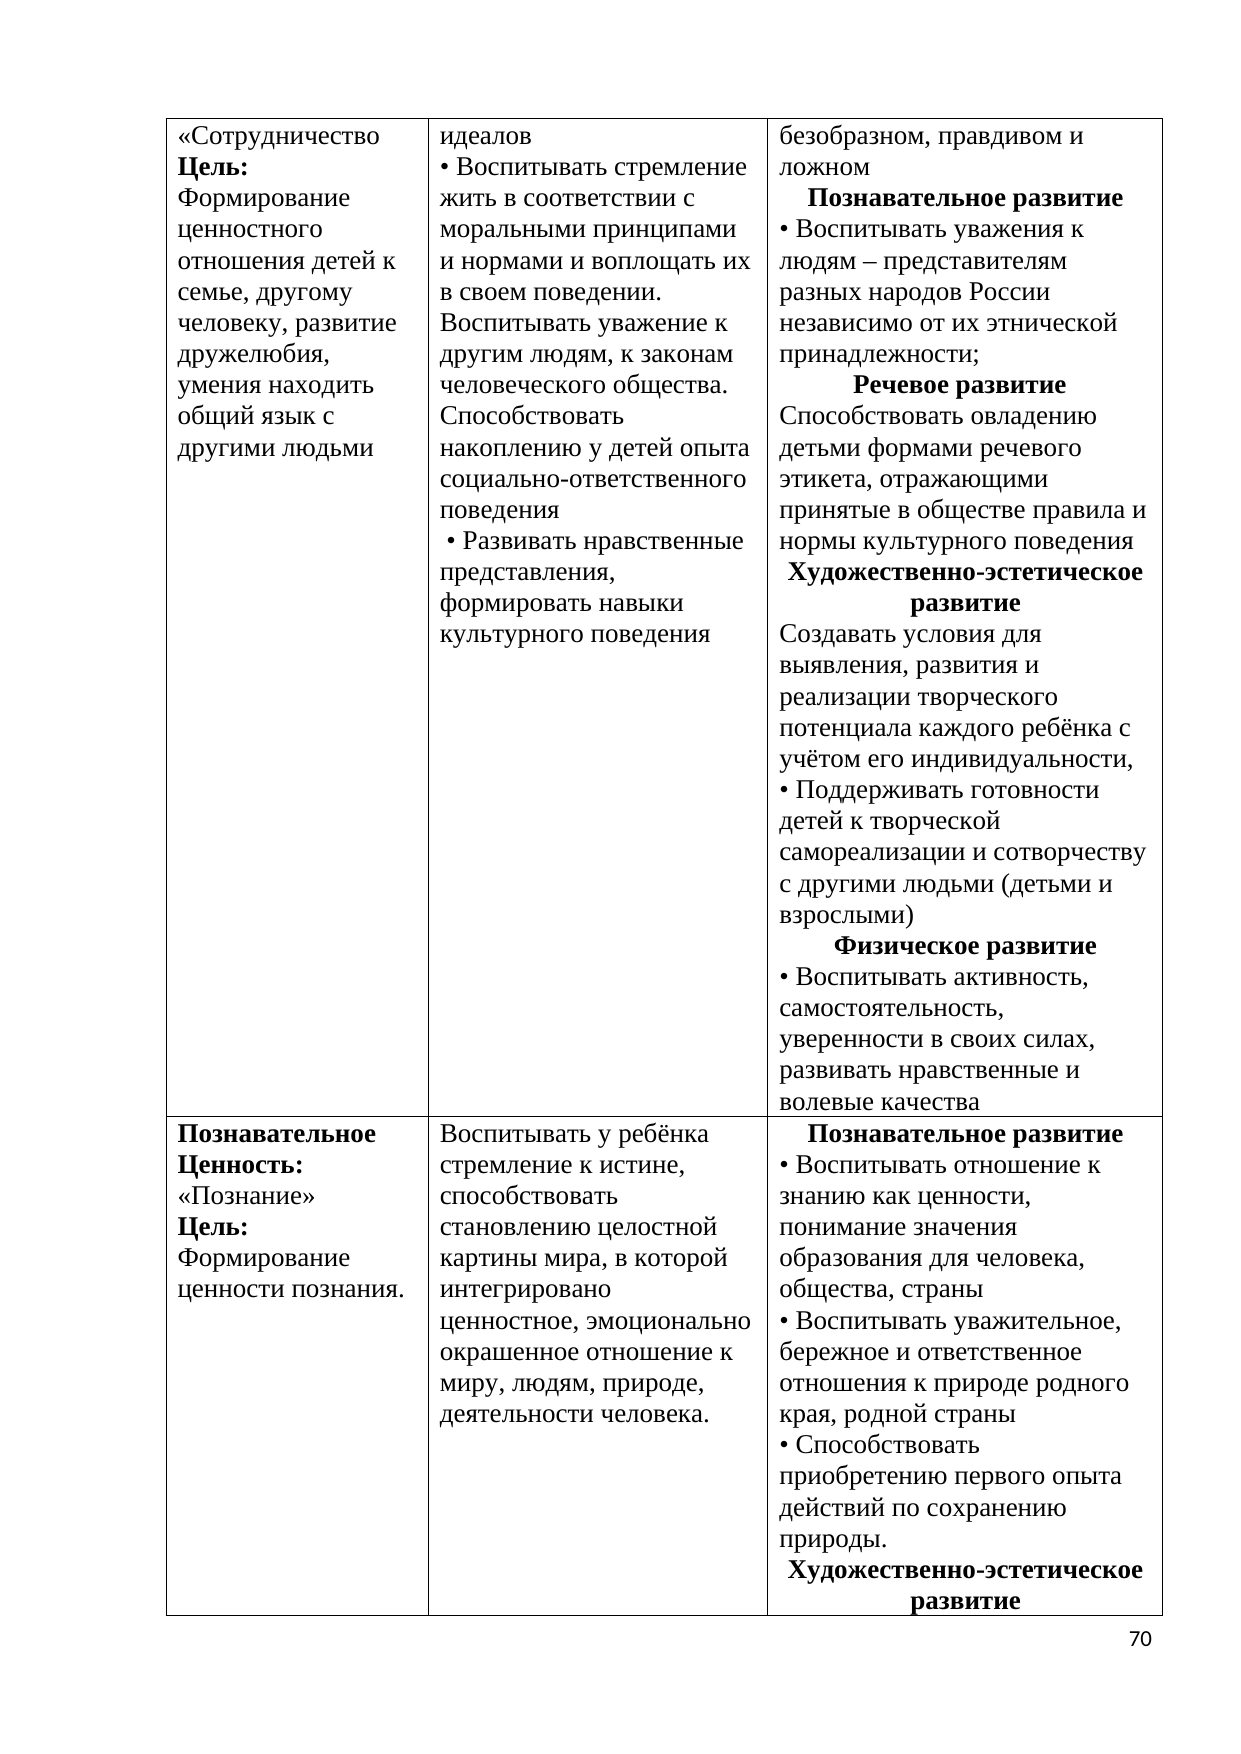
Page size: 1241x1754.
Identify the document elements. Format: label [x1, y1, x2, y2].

table_cell [429, 1117, 767, 1615]
table_cell [429, 119, 767, 1116]
table_cell [167, 119, 428, 1116]
table_cell [768, 119, 1162, 1116]
table_cell [167, 1117, 428, 1615]
table_cell [768, 1117, 1162, 1615]
